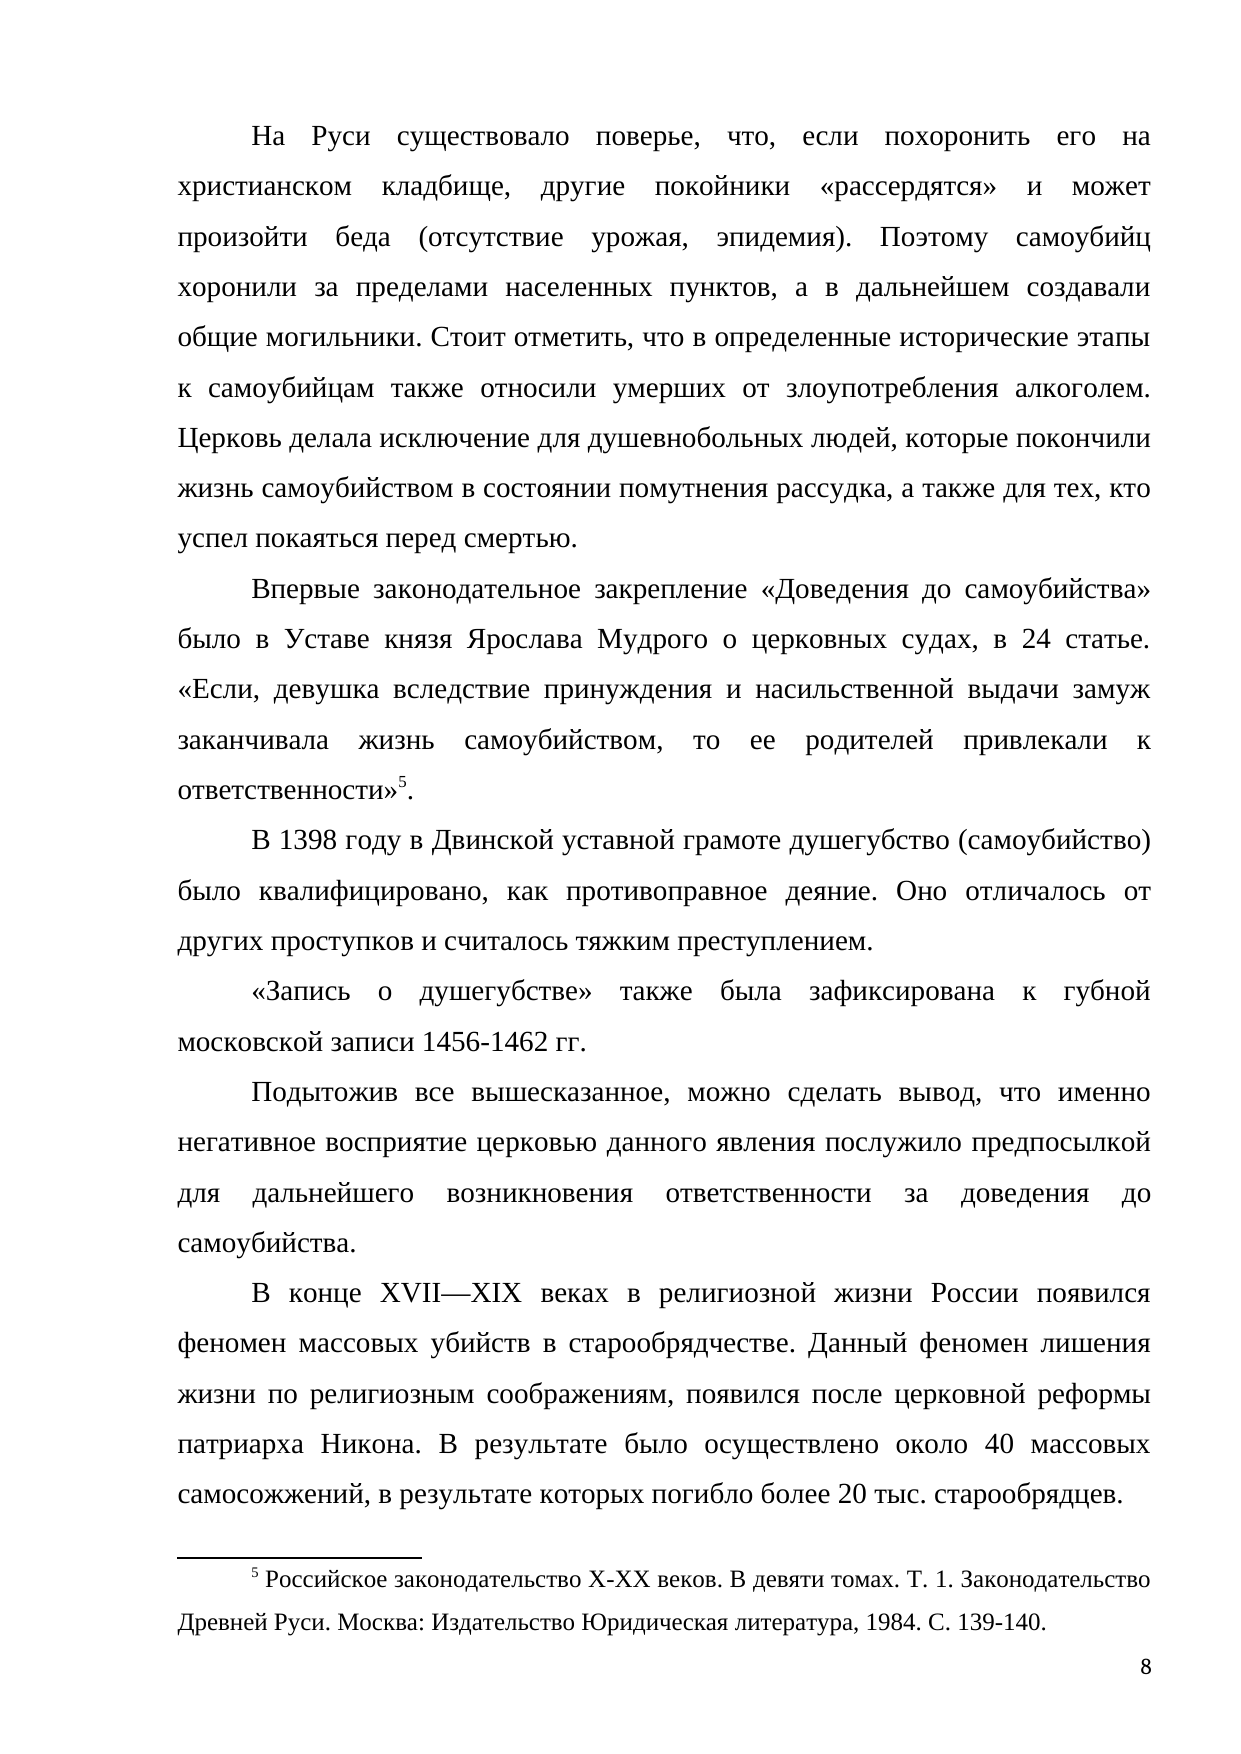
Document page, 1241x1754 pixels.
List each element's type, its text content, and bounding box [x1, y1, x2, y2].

text В 1398 году в Двинской уставной грамоте душегубство (самоубийство) было квалифицировано, как противоправное деяние. Оно отличалось от других проступков и считалось тяжким преступлением. [177, 822, 1152, 957]
text Подытожив все вышесказанное, можно сделать вывод, что именно негативное восприятие церковью данного явления послужило предпосылкой для дальнейшего возникновения ответственности за доведения до самоубийства. [177, 1074, 1152, 1258]
text Впервые законодательное закрепление «Доведения до самоубийства» было в Уставе князя Ярослава Мудрого о церковных судах, в 24 статье. «Если, девушка вследствие принуждения и насильственной выдачи замуж заканчивала жизнь самоубийством, то ее родителей привлекали к ответственности». [177, 571, 1152, 806]
text «Запись о душегубстве» также была зафиксирована к губной московской записи 1456-1462 гг. [177, 973, 1152, 1057]
text В конце XVII—XIX веках в религиозной жизни России появился феномен массовых убийств в старообрядчестве. Данный феномен лишения жизни по религиозным соображениям, появился после церковной реформы патриарха Никона. В результате было осуществлено около 40 массовых самосожжений, в результате которых погибло более 20 тыс. старообрядцев. [177, 1275, 1152, 1510]
text На Руси существовало поверье, что, если похоронить его на христианском кладбище, другие покойники «рассердятся» и может произойти беда (отсутствие урожая, эпидемия). Поэтому самоубийц хоронили за пределами населенных пунктов, а в дальнейшем создавали общие могильники. Стоит отметить, что в определенные исторические этапы к самоубийцам также относили умерших от злоупотребления алкоголем. Церковь делала исключение для душевнобольных людей, которые покончили жизнь самоубийством в состоянии помутнения рассудка, а также для тех, кто успел покаяться перед смертью. [177, 118, 1152, 554]
